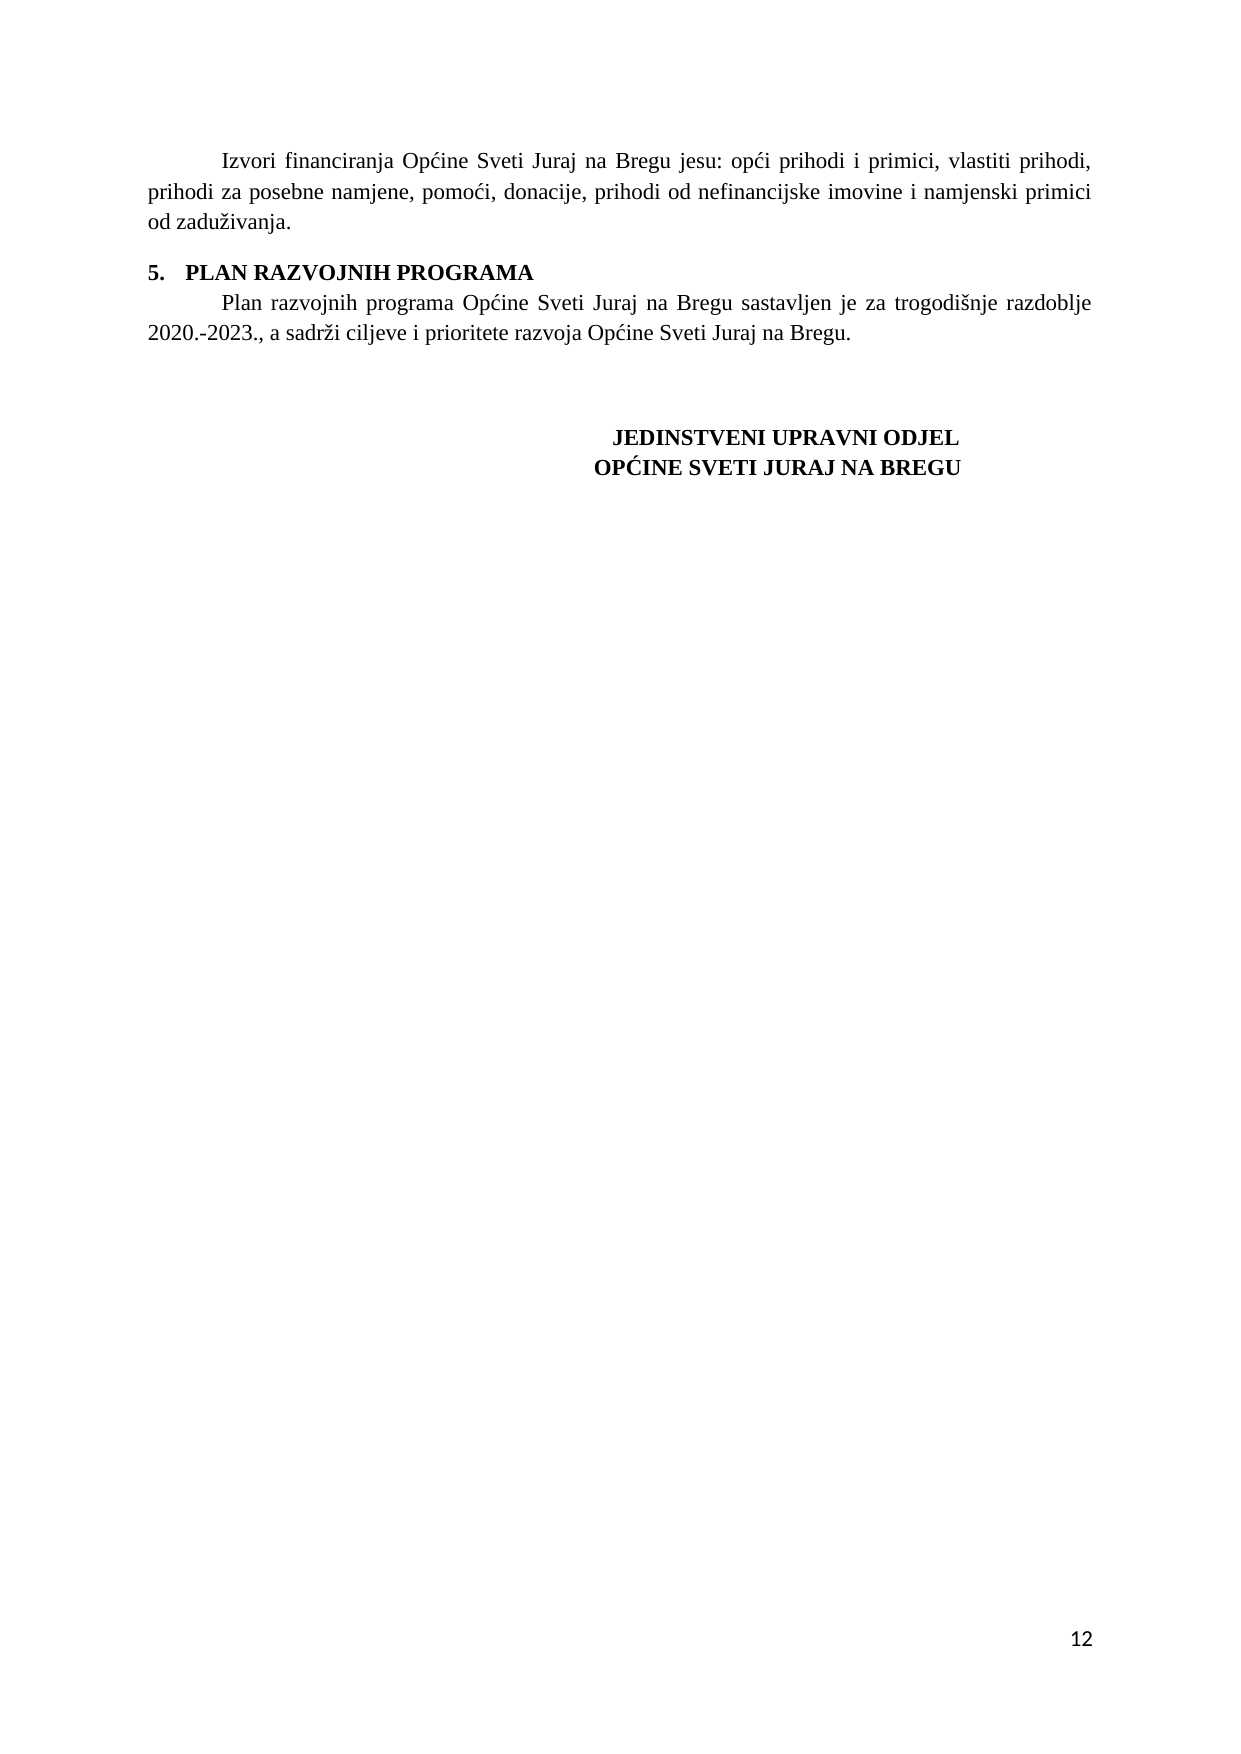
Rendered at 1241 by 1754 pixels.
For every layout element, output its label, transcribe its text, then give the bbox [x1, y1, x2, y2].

list PLAN RAZVOJNIH PROGRAMA [148, 259, 1093, 285]
text JEDINSTVENI UPRAVNI ODJEL [148, 423, 1093, 450]
text Plan razvojnih programa Općine Sveti Juraj na Bregu sastavljen je za trogodišnje razdoblje 2020.-2023., a sadrži ciljeve i prioritete razvoja Općine Sveti Juraj na Bregu. [148, 289, 1093, 346]
text OPĆINE SVETI JURAJ NA BREGU [148, 454, 1093, 480]
text Izvori financiranja Općine Sveti Juraj na Bregu jesu: opći prihodi i primici, vlastiti prihodi, prihodi za posebne namjene, pomoći, donacije, prihodi od nefinancijske imovine i namjenski primici od zaduživanja. [148, 148, 1093, 234]
